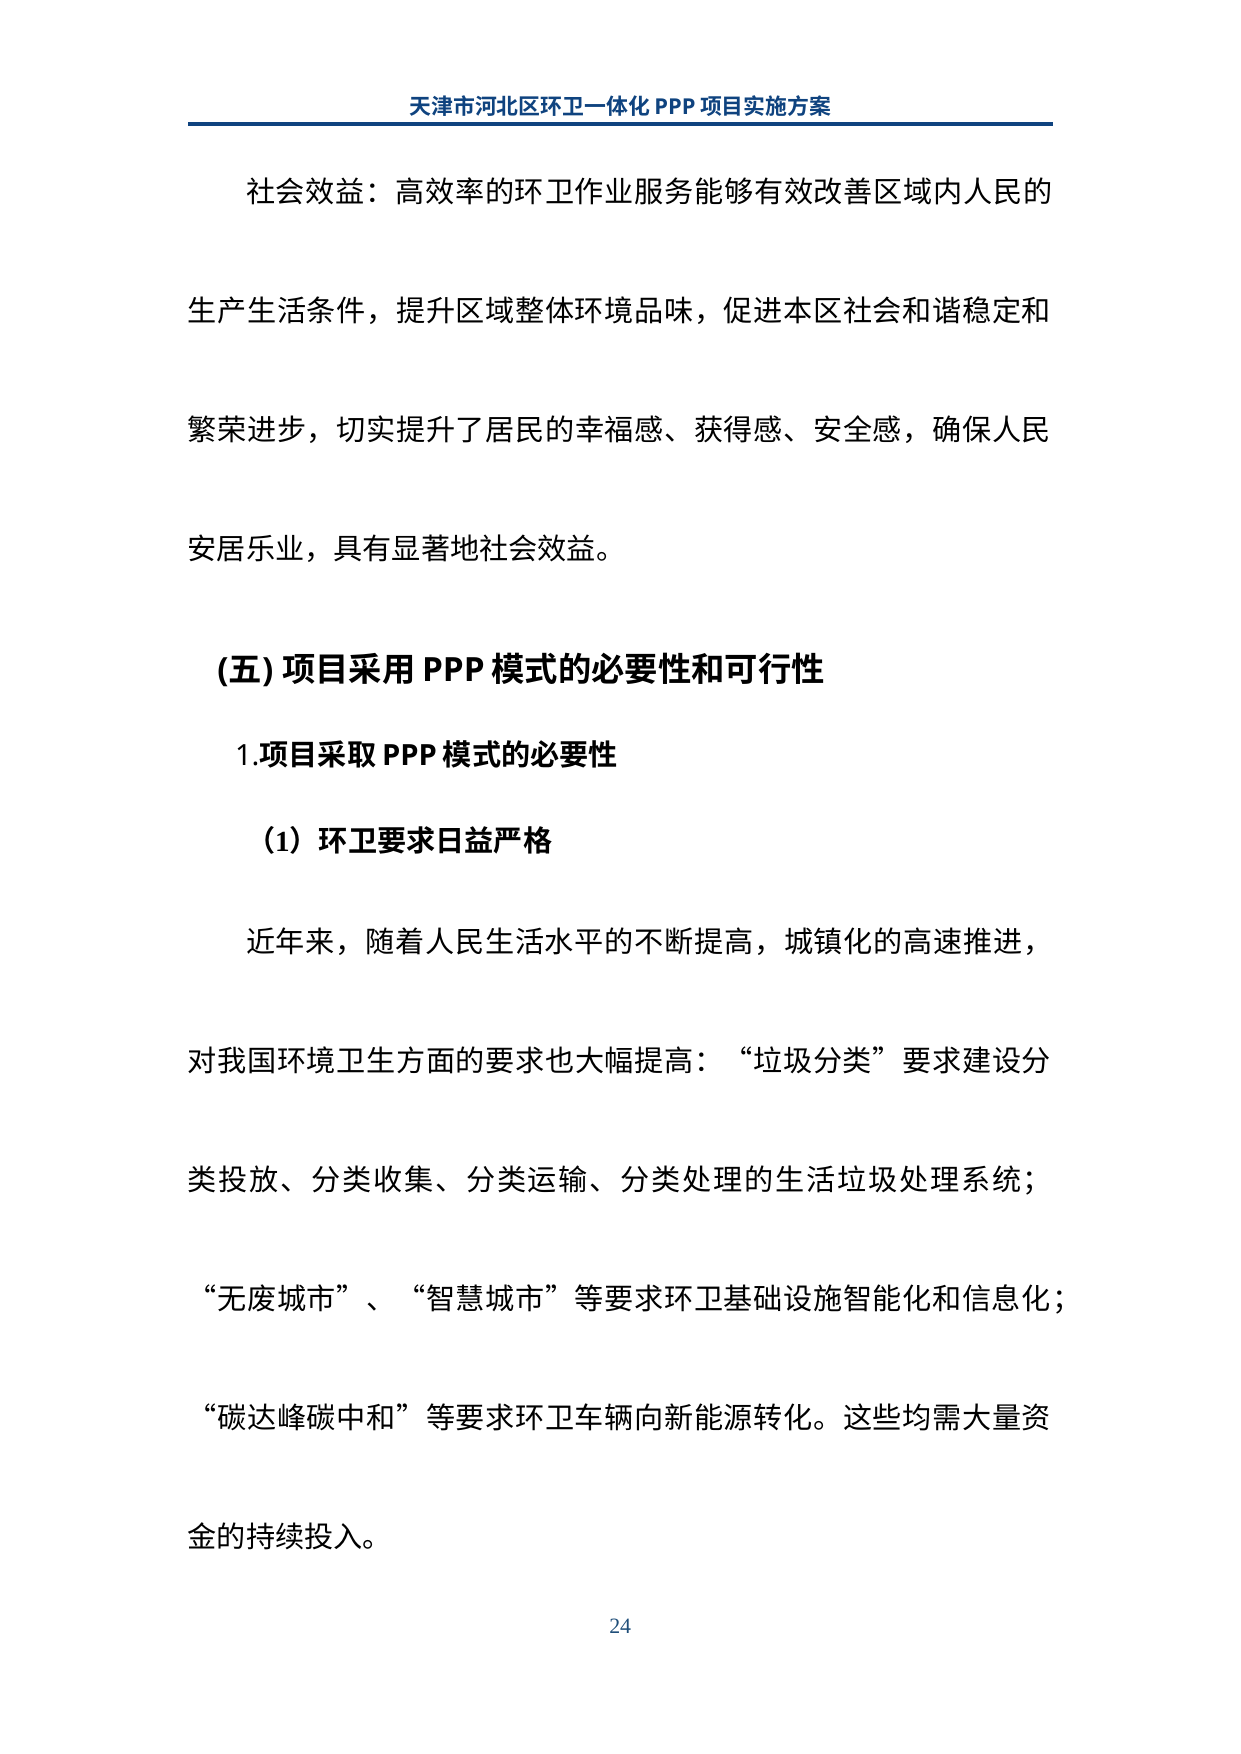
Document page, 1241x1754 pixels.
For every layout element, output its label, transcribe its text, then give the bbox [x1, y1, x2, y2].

text 社会效益：高效率的环卫作业服务能够有效改善区域内人民的生产生活条件，提升区域整体环境品味，促进本区社会和谐稳定和繁荣进步，切实提升了居民的幸福感、获得感、安全感，确保人民安居乐业，具有显著地社会效益。 [187, 150, 1053, 587]
text 近年来，随着人民生活水平的不断提高，城镇化的高速推进，对我国环境卫生方面的要求也大幅提高：“垃圾分类”要求建设分类投放、分类收集、分类运输、分类处理的生活垃圾处理系统；“无废城市”、“智慧城市”等要求环卫基础设施智能化和信息化；“碳达峰碳中和”等要求环卫车辆向新能源转化。这些均需大量资金的持续投入。 [187, 900, 1053, 1574]
subtitle 项目采用PPP模式的必要性和可行性 [187, 627, 1053, 707]
list 环卫要求日益严格 [246, 799, 1053, 879]
subtitle 项目采取PPP模式的必要性 [187, 732, 1053, 774]
